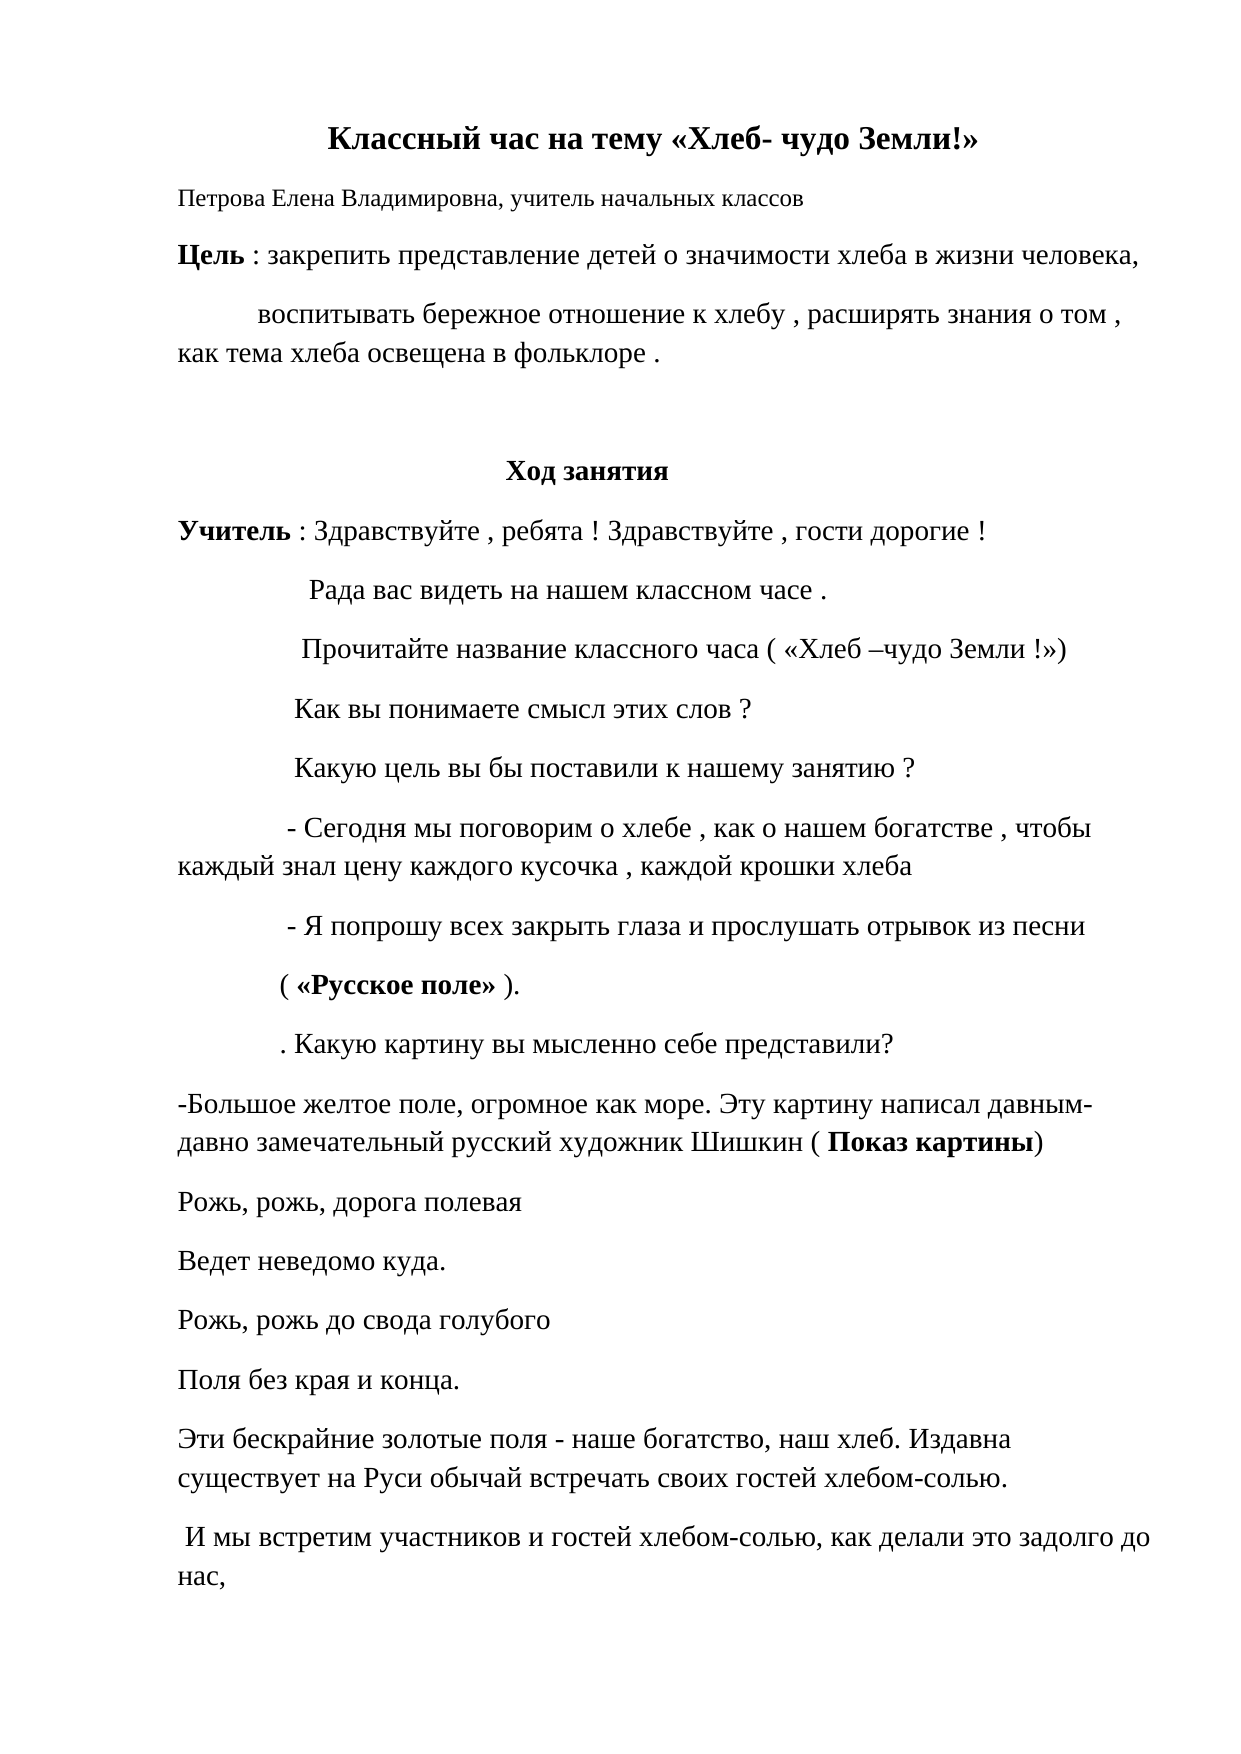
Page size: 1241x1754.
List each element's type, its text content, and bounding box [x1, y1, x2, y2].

text ( «Русское поле» ). [177, 967, 1152, 1001]
text -Большое желтое поле, огромное как море. Эту картину написал давным-давно замечательный русский художник Шишкин ( Показ картины) [177, 1086, 1152, 1158]
text Поля без края и конца. [177, 1362, 1152, 1395]
text И мы встретим участников и гостей хлебом-солью, как делали это задолго до нас, [177, 1519, 1152, 1591]
text - Сегодня мы поговорим о хлебе , как о нашем богатстве , чтобы каждый знал цену каждого кусочка , каждой крошки хлеба [177, 810, 1152, 882]
text Какую цель вы бы поставили к нашему занятию ? [177, 750, 1152, 784]
text Ход занятия [177, 453, 1152, 487]
text Классный час на тему «Хлеб- чудо Земли!» [177, 118, 1152, 156]
text Эти бескрайние золотые поля - наше богатство, наш хлеб. Издавна существует на Руси обычай встречать своих гостей хлебом-солью. [177, 1421, 1152, 1493]
text Петрова Елена Владимировна, учитель начальных классов [177, 183, 1152, 212]
text Ведет неведомо куда. [177, 1243, 1152, 1277]
text Цель : закрепить представление детей о значимости хлеба в жизни человека, [177, 237, 1152, 270]
text воспитывать бережное отношение к хлебу , расширять знания о том , как тема хлеба освещена в фольклоре . [177, 296, 1152, 368]
text Как вы понимаете смысл этих слов ? [177, 691, 1152, 724]
text Рожь, рожь, дорога полевая [177, 1184, 1152, 1217]
text Учитель : Здравствуйте , ребята ! Здравствуйте , гости дорогие ! [177, 513, 1152, 546]
text . Какую картину вы мысленно себе представили? [177, 1026, 1152, 1060]
text - Я попрошу всех закрыть глаза и прослушать отрывок из песни [177, 908, 1152, 941]
text Прочитайте название классного часа ( «Хлеб –чудо Земли !») [177, 632, 1152, 665]
text Рожь, рожь до свода голубого [177, 1302, 1152, 1336]
text Рада вас видеть на нашем классном часе . [177, 572, 1152, 606]
